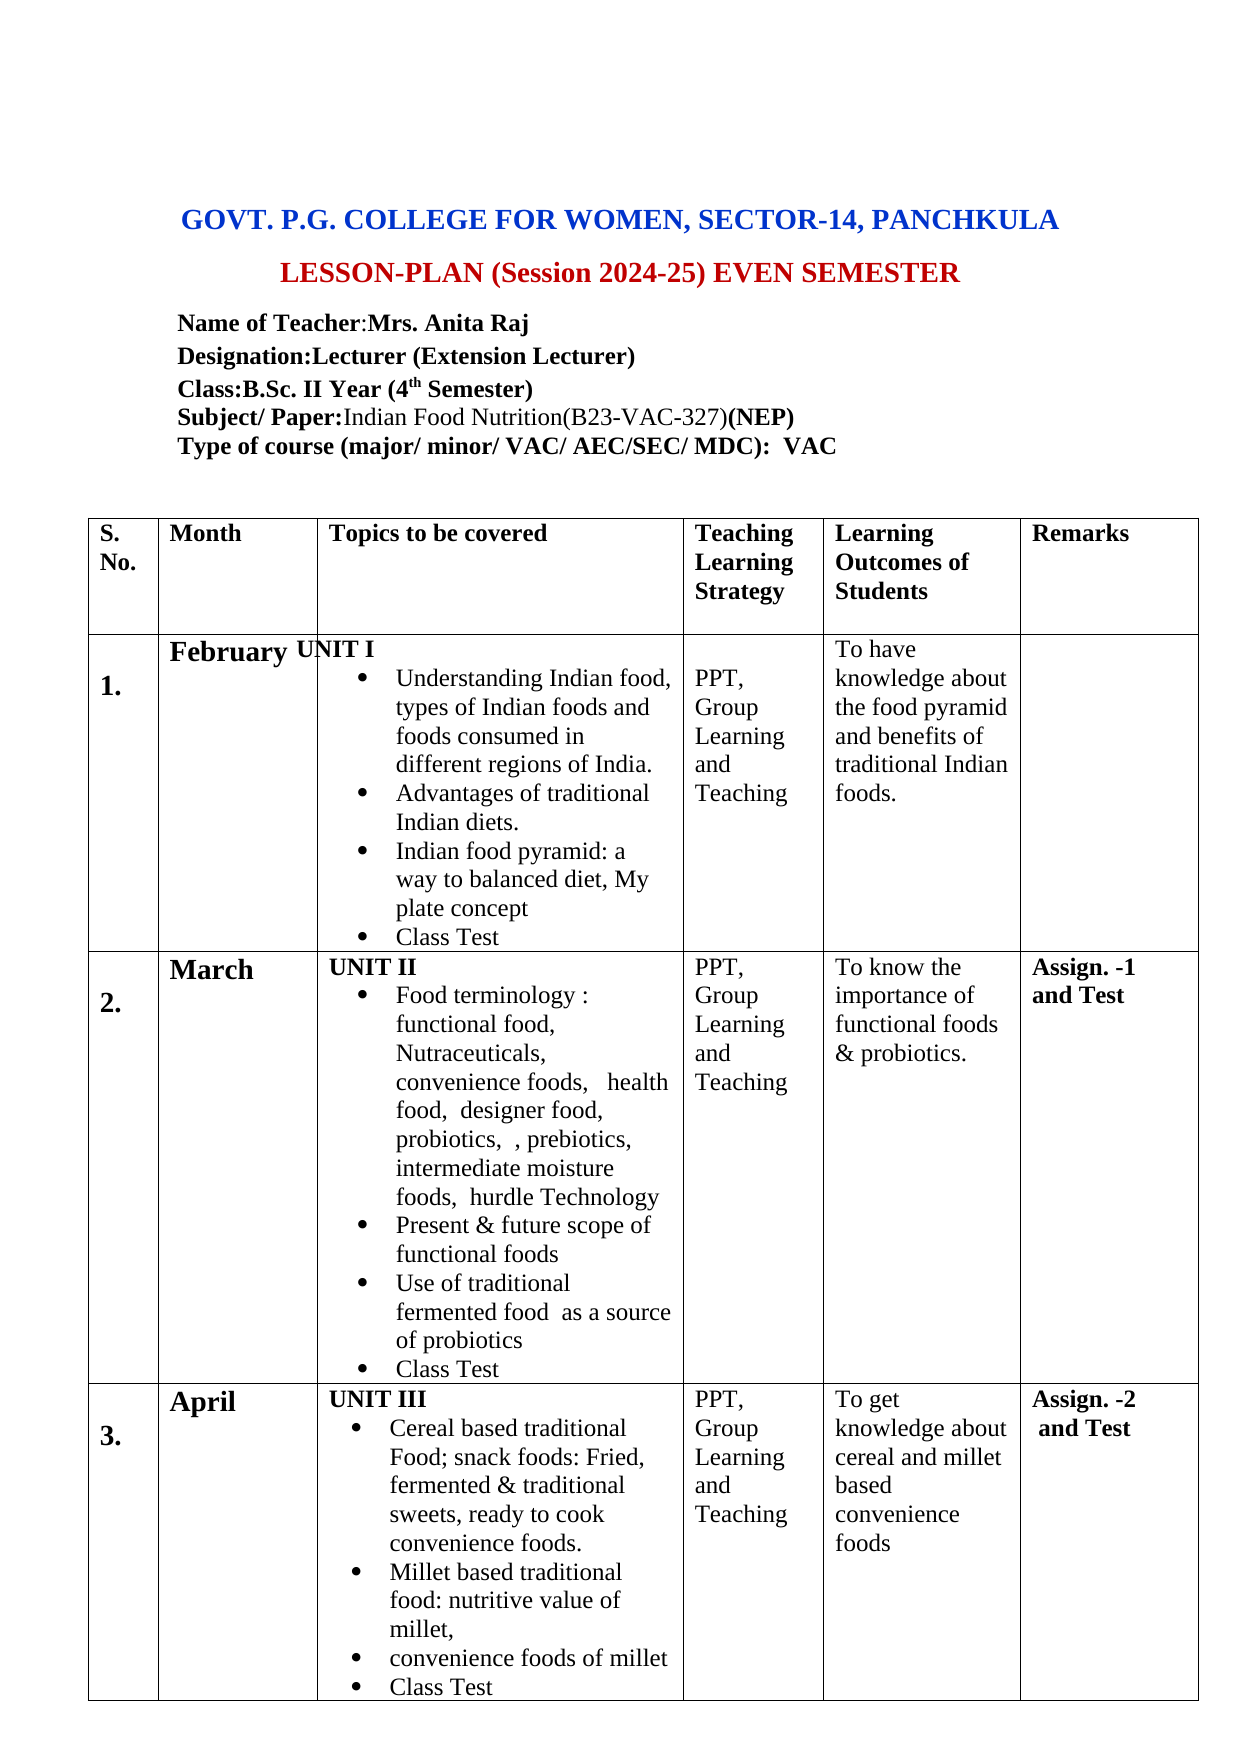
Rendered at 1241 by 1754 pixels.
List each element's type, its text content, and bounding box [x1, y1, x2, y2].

text GOVT. P.G. COLLEGE FOR WOMEN, SECTOR-14, PANCHKULA [177, 202, 1063, 236]
table_cell Assign. -1 and Test [1021, 952, 1198, 1383]
table_cell 1. [89, 635, 158, 951]
table_header Topics to be covered [318, 519, 683, 633]
table_header Month [159, 519, 317, 633]
table_cell To get knowledge about cereal and millet based convenience foods [824, 1384, 1020, 1700]
text LESSON-PLAN (Session 2024-25) EVEN SEMESTER [177, 255, 1063, 288]
table_cell PPT, Group Learning and Teaching [684, 952, 823, 1383]
table_cell To have knowledge about the food pyramid and benefits of traditional Indian foods. [824, 635, 1020, 951]
text Class:B.Sc. II Year (4th Semester) [177, 374, 1063, 402]
table_cell PPT, Group Learning and Teaching [684, 635, 823, 951]
table_header Learning Outcomes of Students [824, 519, 1020, 633]
table_cell 2. [89, 952, 158, 1383]
table_cell Assign. -2 and Test [1021, 1384, 1198, 1700]
table_cell February [159, 635, 317, 951]
table_cell March [159, 952, 317, 1383]
table_cell April [159, 1384, 317, 1700]
table_header Teaching Learning Strategy [684, 519, 823, 633]
table_cell UNIT II Food terminology : functional food, Nutraceuticals, convenience foods, health food, designer food, probiotics, , prebiotics, intermediate moisture foods, hurdle Technology Present & future scope of functional foods Use of traditional fermented food as a source of probiotics Class Test [318, 952, 683, 1383]
table_header Remarks [1021, 519, 1198, 633]
table_cell UNIT III Cereal based traditional Food; snack foods: Fried, fermented & traditional sweets, ready to cook convenience foods. Millet based traditional food: nutritive value of millet, convenience foods of millet Class Test [318, 1384, 683, 1700]
table_cell 3. [89, 1384, 158, 1700]
text Subject/ Paper:Indian Food Nutrition(B23-VAC-327)(NEP) [177, 402, 1063, 431]
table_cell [684, 1384, 823, 1700]
table_cell To know the importance of functional foods & probiotics. [824, 952, 1020, 1383]
table_header S. No. [89, 519, 158, 633]
text Designation:Lecturer (Extension Lecturer) [177, 341, 1063, 369]
text Type of course (major/ minor/ VAC/ AEC/SEC/ MDC): VAC [177, 431, 1063, 460]
table_cell MicrUNIT I Understanding Indian food, types of Indian foods and foods consumed in different regions of India. Advantages of traditional Indian diets. Indian food pyramid: a way to balanced diet, My plate concept Class Test [318, 635, 683, 951]
text Name of Teacher:Mrs. Anita Raj [177, 308, 1063, 336]
table_cell [1021, 635, 1198, 951]
